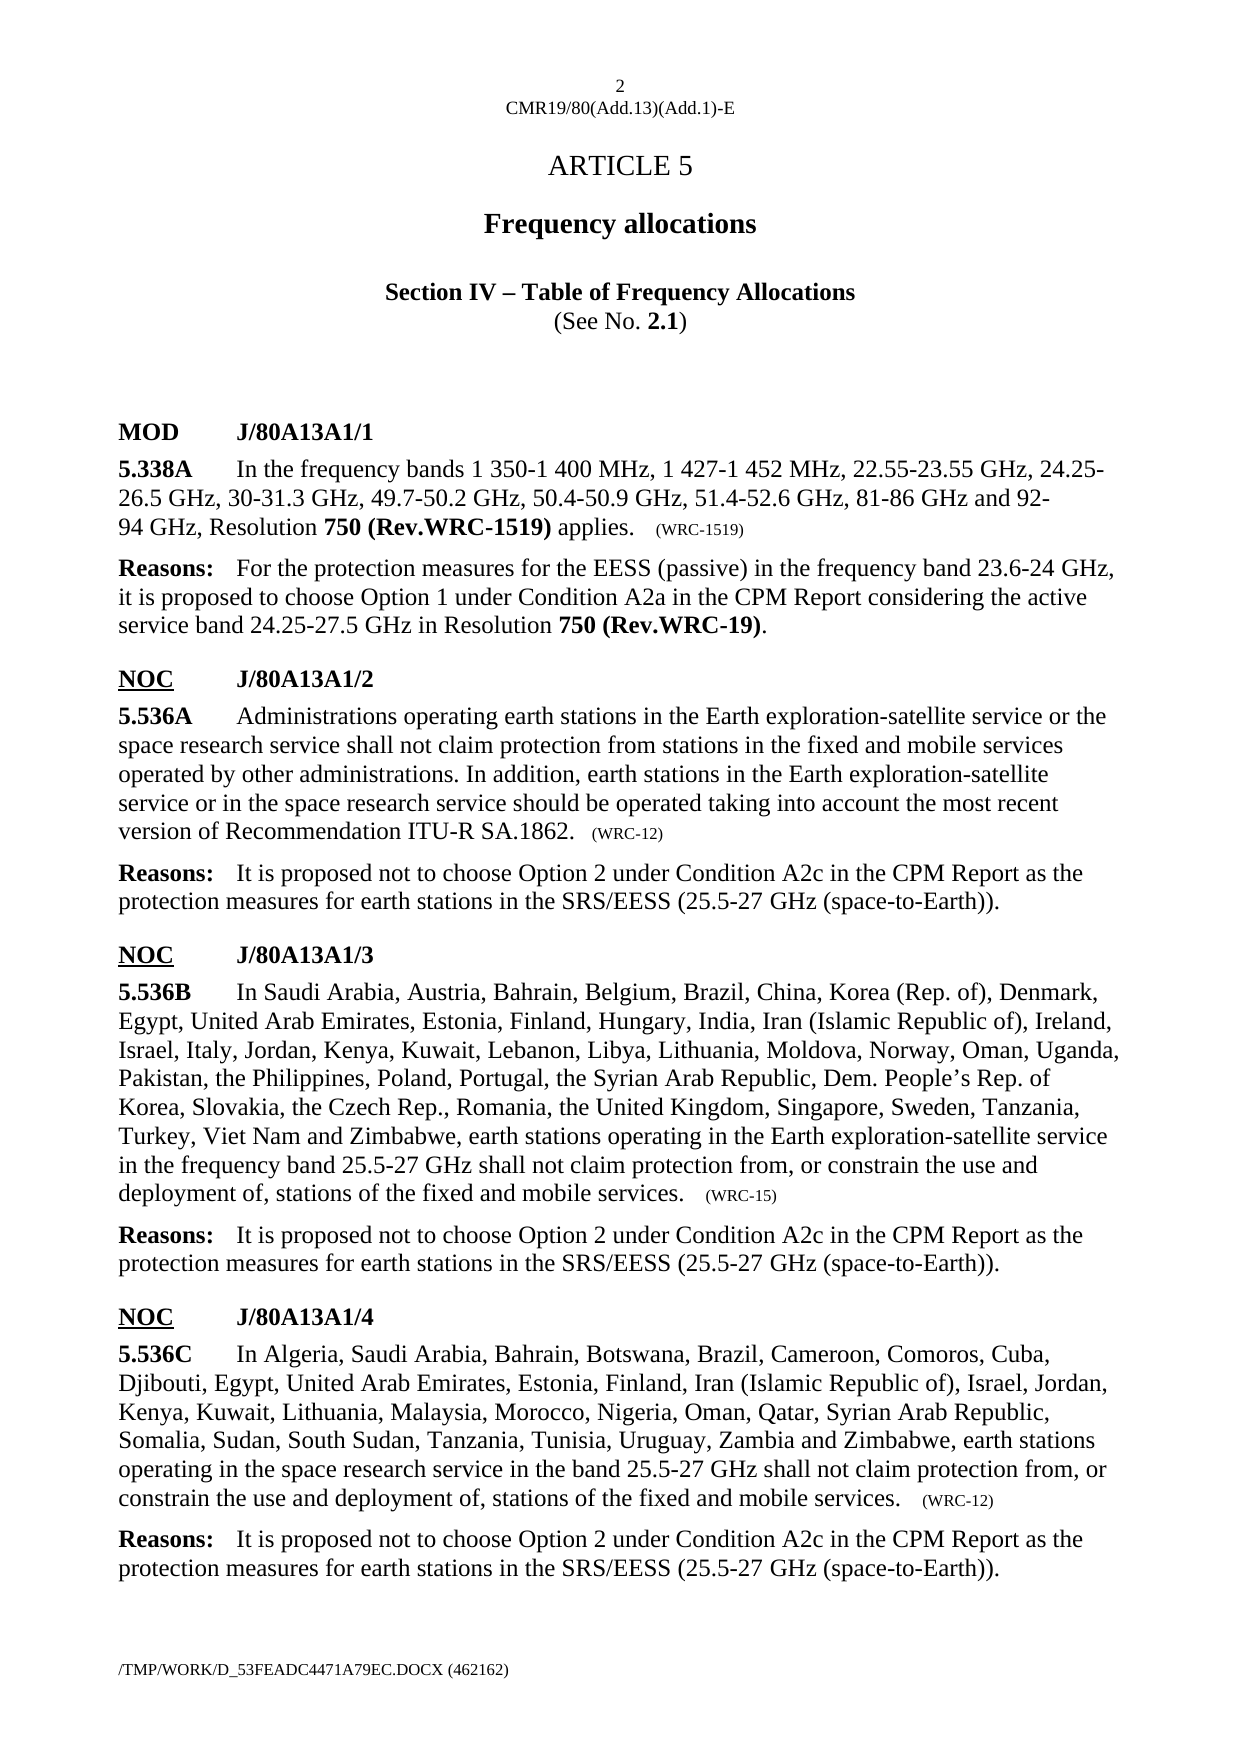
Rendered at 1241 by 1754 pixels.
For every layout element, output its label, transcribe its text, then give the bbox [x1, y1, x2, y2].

text ARTICLE 5 [118, 148, 1122, 181]
text NOC J/80A13A1/3 [118, 940, 1122, 969]
text 5.338A In the frequency bands 1 350-1 400 MHz, 1 427-1 452 MHz, 22.55-23.55 GHz, 30-31.3 GHz, 49.7-50.2 GHz, 50.4-50.9 GHz, 51.4-52.6 GHz, 81-86 GHz and 92-94 GHz, Resolution 750 (Rev.WRC-) applies. (WRC-) [118, 454, 1122, 541]
title Frequency allocations [118, 206, 1122, 240]
text 5.536C In Algeria, Saudi Arabia, Bahrain, Botswana, Brazil, Cameroon, Comoros, Cuba, Djibouti, Egypt, United Arab Emirates, Estonia, Finland, Iran (Islamic Republic of), Israel, Jordan, Kenya, Kuwait, Lithuania, Malaysia, Morocco, Nigeria, Oman, Qatar, Syrian Arab Republic, Somalia, Sudan, South Sudan, Tanzania, Tunisia, Uruguay, Zambia and Zimbabwe, earth stations operating in the space research service in the band 25.5-27 GHz shall not claim protection from, or constrain the use and deployment of, stations of the fixed and mobile services. (WRC-12) [118, 1339, 1122, 1512]
text 5.536B In Saudi Arabia, Austria, Bahrain, Belgium, Brazil, China, Korea (Rep. of), Denmark, Egypt, United Arab Emirates, Estonia, Finland, Hungary, India, Iran (Islamic Republic of), Ireland, Israel, Italy, Jordan, Kenya, Kuwait, Lebanon, Libya, Lithuania, Moldova, Norway, Oman, Uganda, Pakistan, the Philippines, Poland, Portugal, the Syrian Arab Republic, Dem. People’s Rep. of Korea, Slovakia, the Czech Rep., Romania, the United Kingdom, Singapore, Sweden, Tanzania, Turkey, Viet Nam and Zimbabwe, earth stations operating in the Earth exploration-satellite service in the frequency band 25.5-27 GHz shall not claim protection from, or constrain the use and deployment of, stations of the fixed and mobile services. (WRC-15) [118, 977, 1122, 1207]
text Reasons: It is proposed not to choose Option 2 under Condition A2c in the CPM Report as the protection measures for earth stations in the SRS/EESS (25.5-27 GHz (space-to-Earth)). [118, 1524, 1122, 1582]
text NOC J/80A13A1/2 [118, 664, 1122, 693]
text Reasons: It is proposed not to choose Option 2 under Condition A2c in the CPM Report as the protection measures for earth stations in the SRS/EESS (25.5-27 GHz (space-to-Earth)). [118, 1220, 1122, 1277]
text Section IV – Table of Frequency Allocations (See No. 2.1) [118, 277, 1122, 392]
text 5.536A Administrations operating earth stations in the Earth exploration-satellite service or the space research service shall not claim protection from stations in the fixed and mobile services operated by other administrations. In addition, earth stations in the Earth exploration-satellite service or in the space research service should be operated taking into account the most recent version of Recommendation ITU-R SA.1862. (WRC-12) [118, 701, 1122, 845]
text Reasons: It is proposed not to choose Option 2 under Condition A2c in the CPM Report as the protection measures for earth stations in the SRS/EESS (25.5-27 GHz (space-to-Earth)). [118, 858, 1122, 915]
text Reasons: For the protection measures for the EESS (passive) in the frequency band 23.6-24 GHz, it is proposed to choose Option 1 under Condition A2a in the CPM Report considering the active service band 24.25-27.5 GHz in Resolution 750 (Rev.WRC-19). [118, 553, 1122, 639]
text NOC J/80A13A1/4 [118, 1302, 1122, 1331]
text MOD J/80A13A1/1#49841 [118, 417, 1122, 446]
